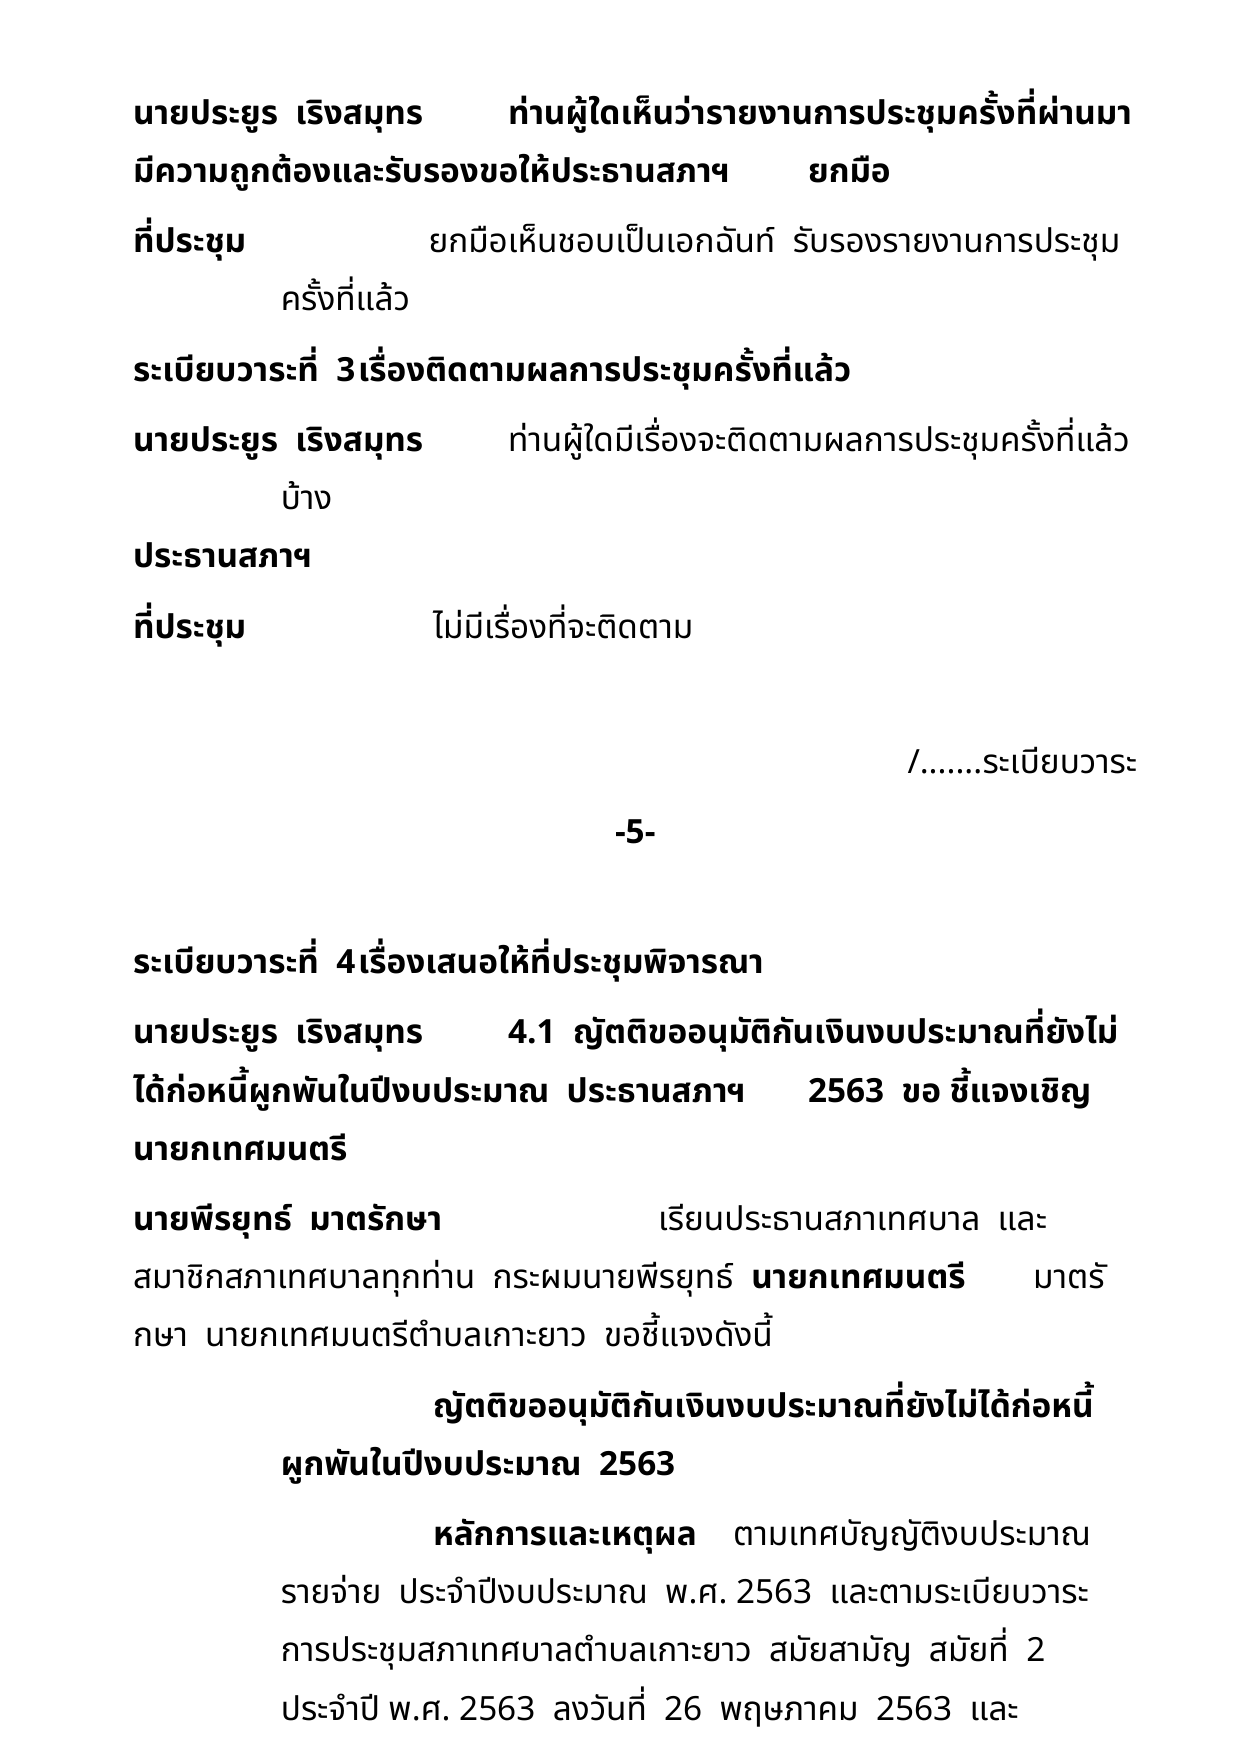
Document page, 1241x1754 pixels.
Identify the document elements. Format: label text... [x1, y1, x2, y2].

text นายพีรยุทธ์ มาตรักษา เรียนประธานสภาเทศบาล และสมาชิกสภาเทศบาลทุกท่าน กระผมนายพีรยุทธ์ นายกเทศมนตรี มาตรักษา นายกเทศมนตรีตำบลเกาะยาว ขอชี้แจงดังนี้ [133, 1195, 1137, 1362]
text ประธานสภาฯ [133, 532, 1137, 583]
text -5- [133, 808, 1137, 854]
text ที่ประชุม ไม่มีเรื่องที่จะติดตาม [133, 603, 1137, 653]
text นายประยูร เริงสมุทร ท่านผู้ใดมีเรื่องจะติดตามผลการประชุมครั้งที่แล้วบ้าง [133, 416, 1137, 525]
text นายประยูร เริงสมุทร 4.1 ญัตติขออนุมัติกันเงินงบประมาณที่ยังไม่ได้ก่อหนี้ผูกพันในปีงบประมาณ ประธานสภาฯ 2563 ขอ ชี้แจงเชิญนายกเทศมนตรี [133, 1008, 1137, 1175]
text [133, 1510, 1137, 1735]
text นายประยูร เริงสมุทร ท่านผู้ใดเห็นว่ารายงานการประชุมครั้งที่ผ่านมามีความถูกต้องและรับรองขอให้ประธานสภาฯ ยกมือ [133, 89, 1137, 197]
text ที่ประชุม ยกมือเห็นชอบเป็นเอกฉันท์ รับรองรายงานการประชุมครั้งที่แล้ว [133, 217, 1137, 326]
text ญัตติขออนุมัติกันเงินงบประมาณที่ยังไม่ได้ก่อหนี้ผูกพันในปีงบประมาณ 2563 [133, 1382, 1137, 1490]
text ระเบียบวาระที่ 3 เรื่องติดตามผลการประชุมครั้งที่แล้ว [133, 346, 1137, 396]
text ระเบียบวาระที่ 4 เรื่องเสนอให้ที่ประชุมพิจารณา [133, 938, 1137, 988]
text /.......ระเบียบวาระ [133, 738, 1137, 788]
